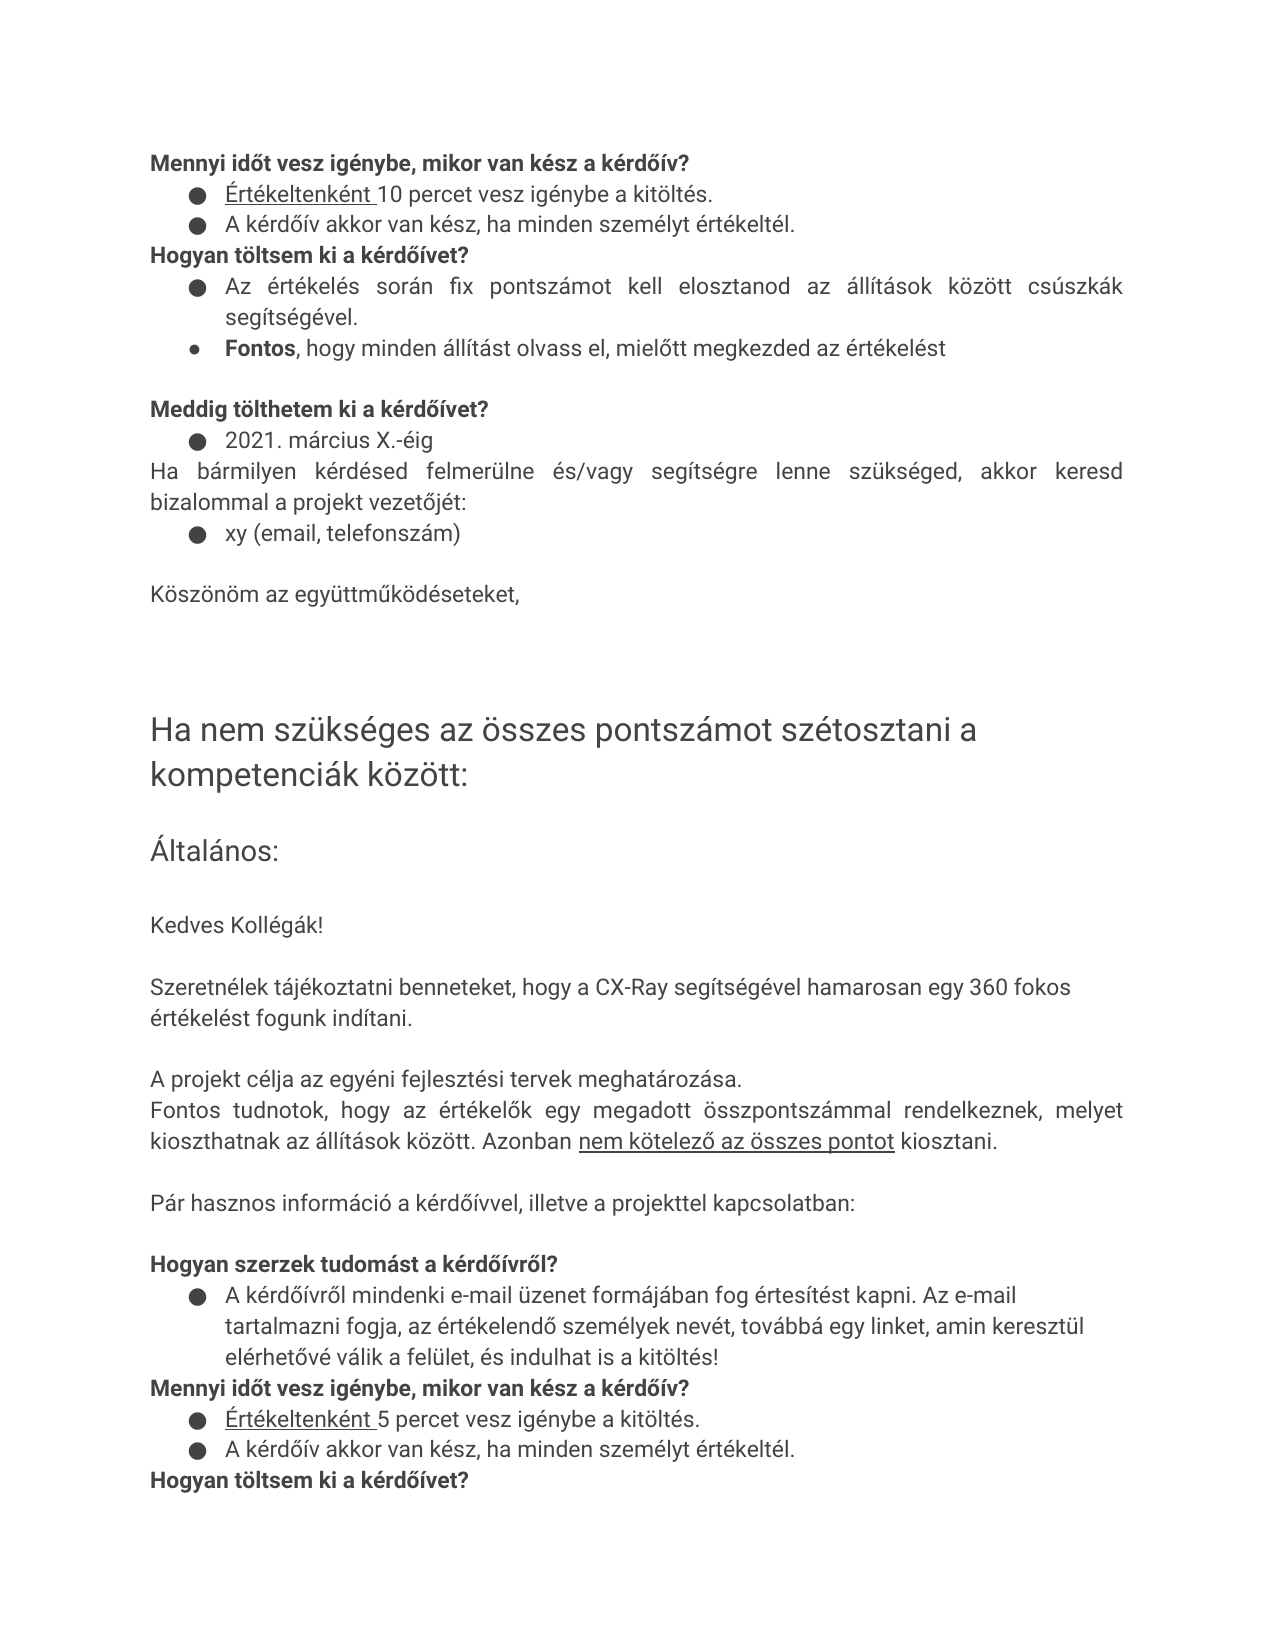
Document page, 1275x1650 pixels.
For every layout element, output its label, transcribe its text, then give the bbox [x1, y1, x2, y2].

text Hogyan töltsem ki a kérdőívet? [150, 1467, 1125, 1494]
text A projekt célja az egyéni fejlesztési tervek meghatározása. [150, 1067, 1125, 1093]
text Ha bármilyen kérdésed felmerülne és/vagy segítségre lenne szükséged, akkor keresd bizalommal a projekt vezetőjét: [150, 458, 1125, 516]
list xy (email, telefonszám) [187, 520, 1125, 547]
list Az értékelés során fix pontszámot kell elosztanod az állítások között csúszkák segítségével. [187, 273, 1125, 331]
subtitle Ha nem szükséges az összes pontszámot szétosztani a kompetenciák között: [150, 711, 1125, 795]
text Mennyi időt vesz igénybe, mikor van kész a kérdőív? [150, 1375, 1125, 1402]
list A kérdőív akkor van kész, ha minden személyt értékeltél. [187, 1437, 1125, 1463]
list A kérdőívről mindenki e-mail üzenet formájában fog értesítést kapni. Az e-mail tartalmazni fogja, az értékelendő személyek nevét, továbbá egy linket, amin keresztül elérhetővé válik a felület, és indulhat is a kitöltés! [187, 1282, 1125, 1371]
list A kérdőív akkor van kész, ha minden személyt értékeltél. [187, 212, 1125, 238]
text Pár hasznos információ a kérdőívvel, illetve a projekttel kapcsolatban: [150, 1190, 1125, 1217]
subtitle Általános: [150, 834, 1125, 868]
list Értékeltenként 5 percet vesz igénybe a kitöltés. [187, 1406, 1125, 1433]
list 2021. március X.-éig [187, 427, 1125, 454]
text Hogyan töltsem ki a kérdőívet? [150, 242, 1125, 269]
text Mennyi időt vesz igénybe, mikor van kész a kérdőív? [150, 150, 1125, 177]
text Meddig tölthetem ki a kérdőívet? [150, 396, 1125, 423]
text Hogyan szerzek tudomást a kérdőívről? [150, 1252, 1125, 1278]
text Kedves Kollégák! [150, 912, 1125, 939]
list Fontos, hogy minden állítást olvass el, mielőtt megkezded az értékelést [187, 335, 1125, 362]
list Értékeltenként 10 percet vesz igénybe a kitöltés. [187, 181, 1125, 208]
text Szeretnélek tájékoztatni benneteket, hogy a CX-Ray segítségével hamarosan egy 360 fokos értékelést fogunk indítani. [150, 974, 1125, 1032]
text Fontos tudnotok, hogy az értékelők egy megadott összpontszámmal rendelkeznek, melyet kioszthatnak az állítások között. Azonban nem kötelező az összes pontot kiosztani. [150, 1097, 1125, 1155]
text Köszönöm az együttműködéseteket, [150, 581, 1125, 608]
